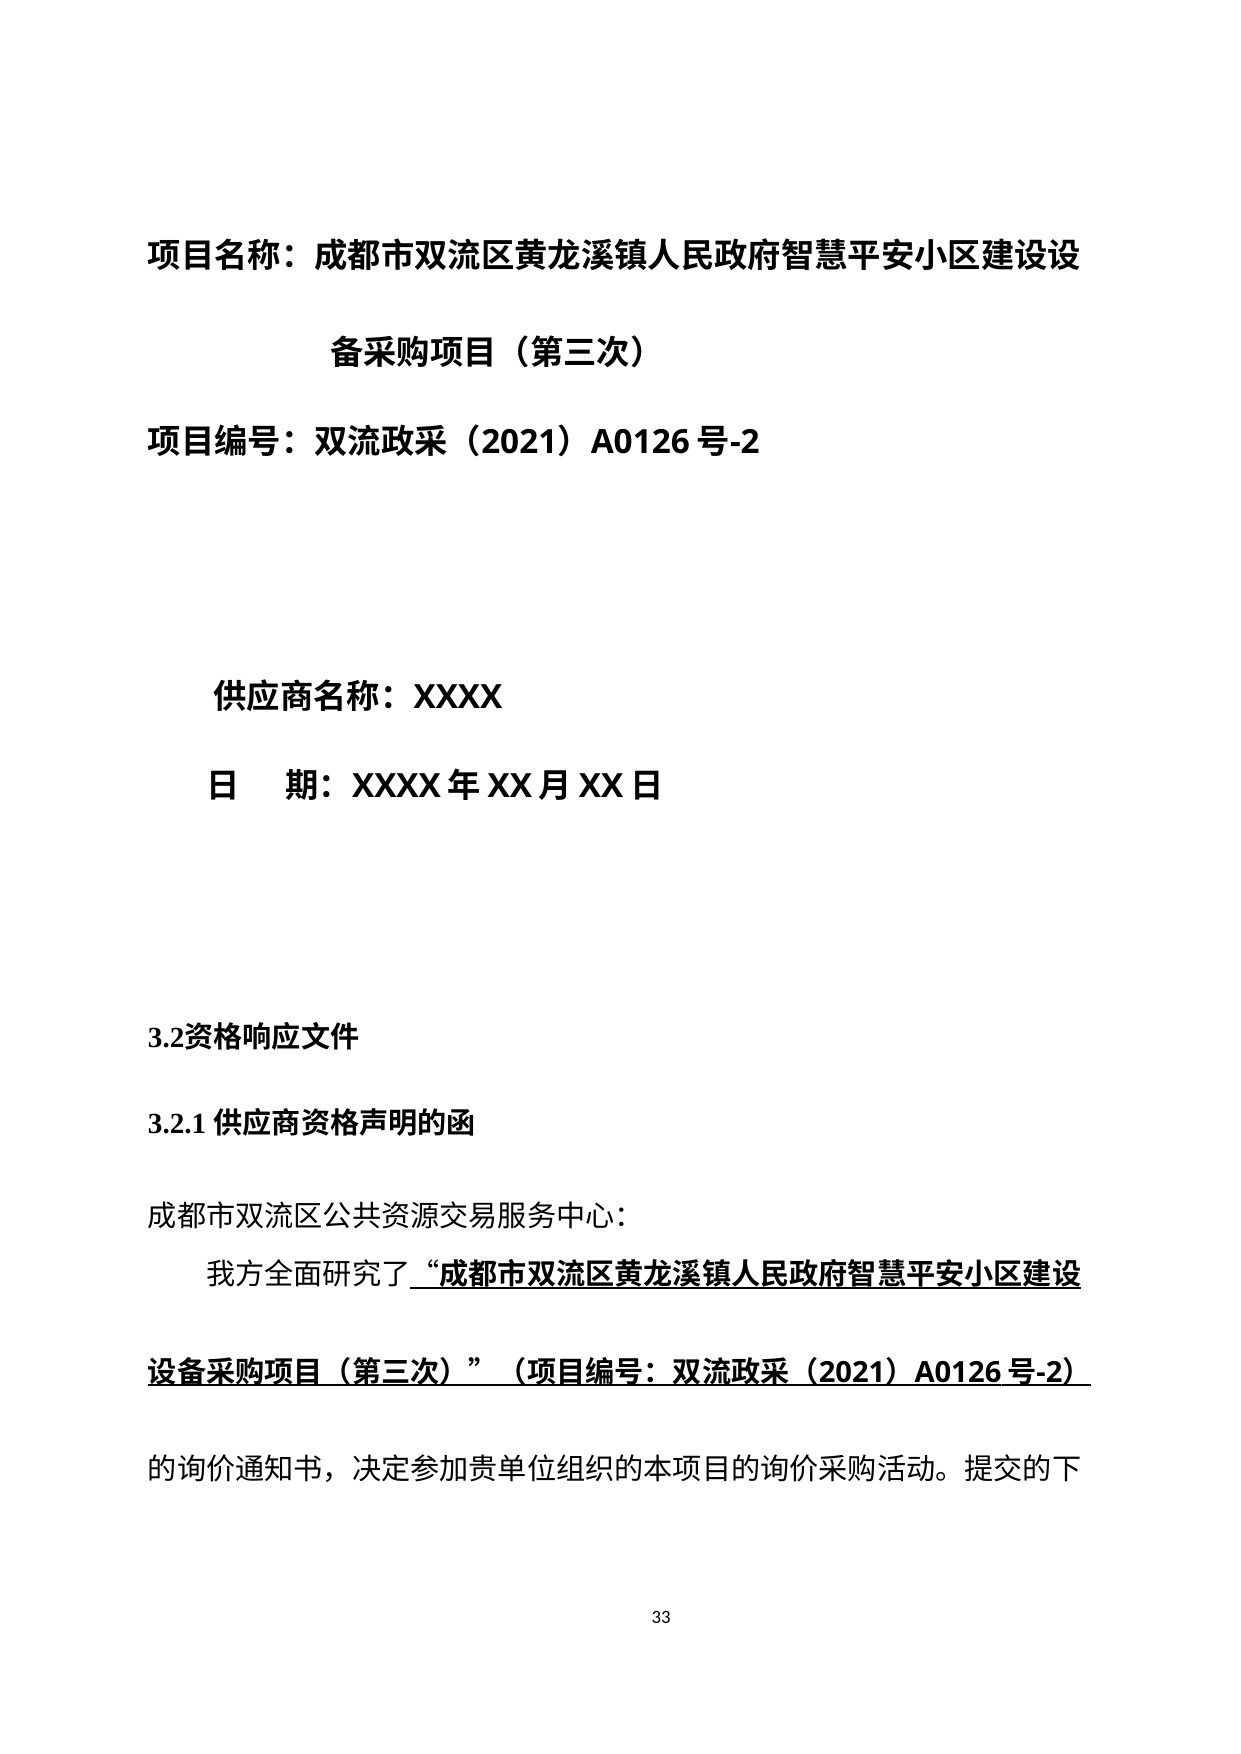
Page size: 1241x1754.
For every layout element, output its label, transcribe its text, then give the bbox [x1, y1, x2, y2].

text 项目名称：成都市双流区黄龙溪镇人民政府智慧平安小区建设设备采购项目（第三次） [148, 220, 1107, 383]
text 项目编号：双流政采（2021）A0126号-2 [148, 407, 1107, 472]
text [148, 1239, 1107, 1499]
text 日 期：XXXX年XX月XX日 [148, 751, 1107, 816]
subtitle 供应商资格声明的函 [148, 1089, 1107, 1154]
subtitle 资格响应文件 [148, 1002, 1107, 1067]
text 供应商名称：XXXX [148, 662, 1107, 727]
text 成都市双流区公共资源交易服务中心： [148, 1175, 1107, 1239]
